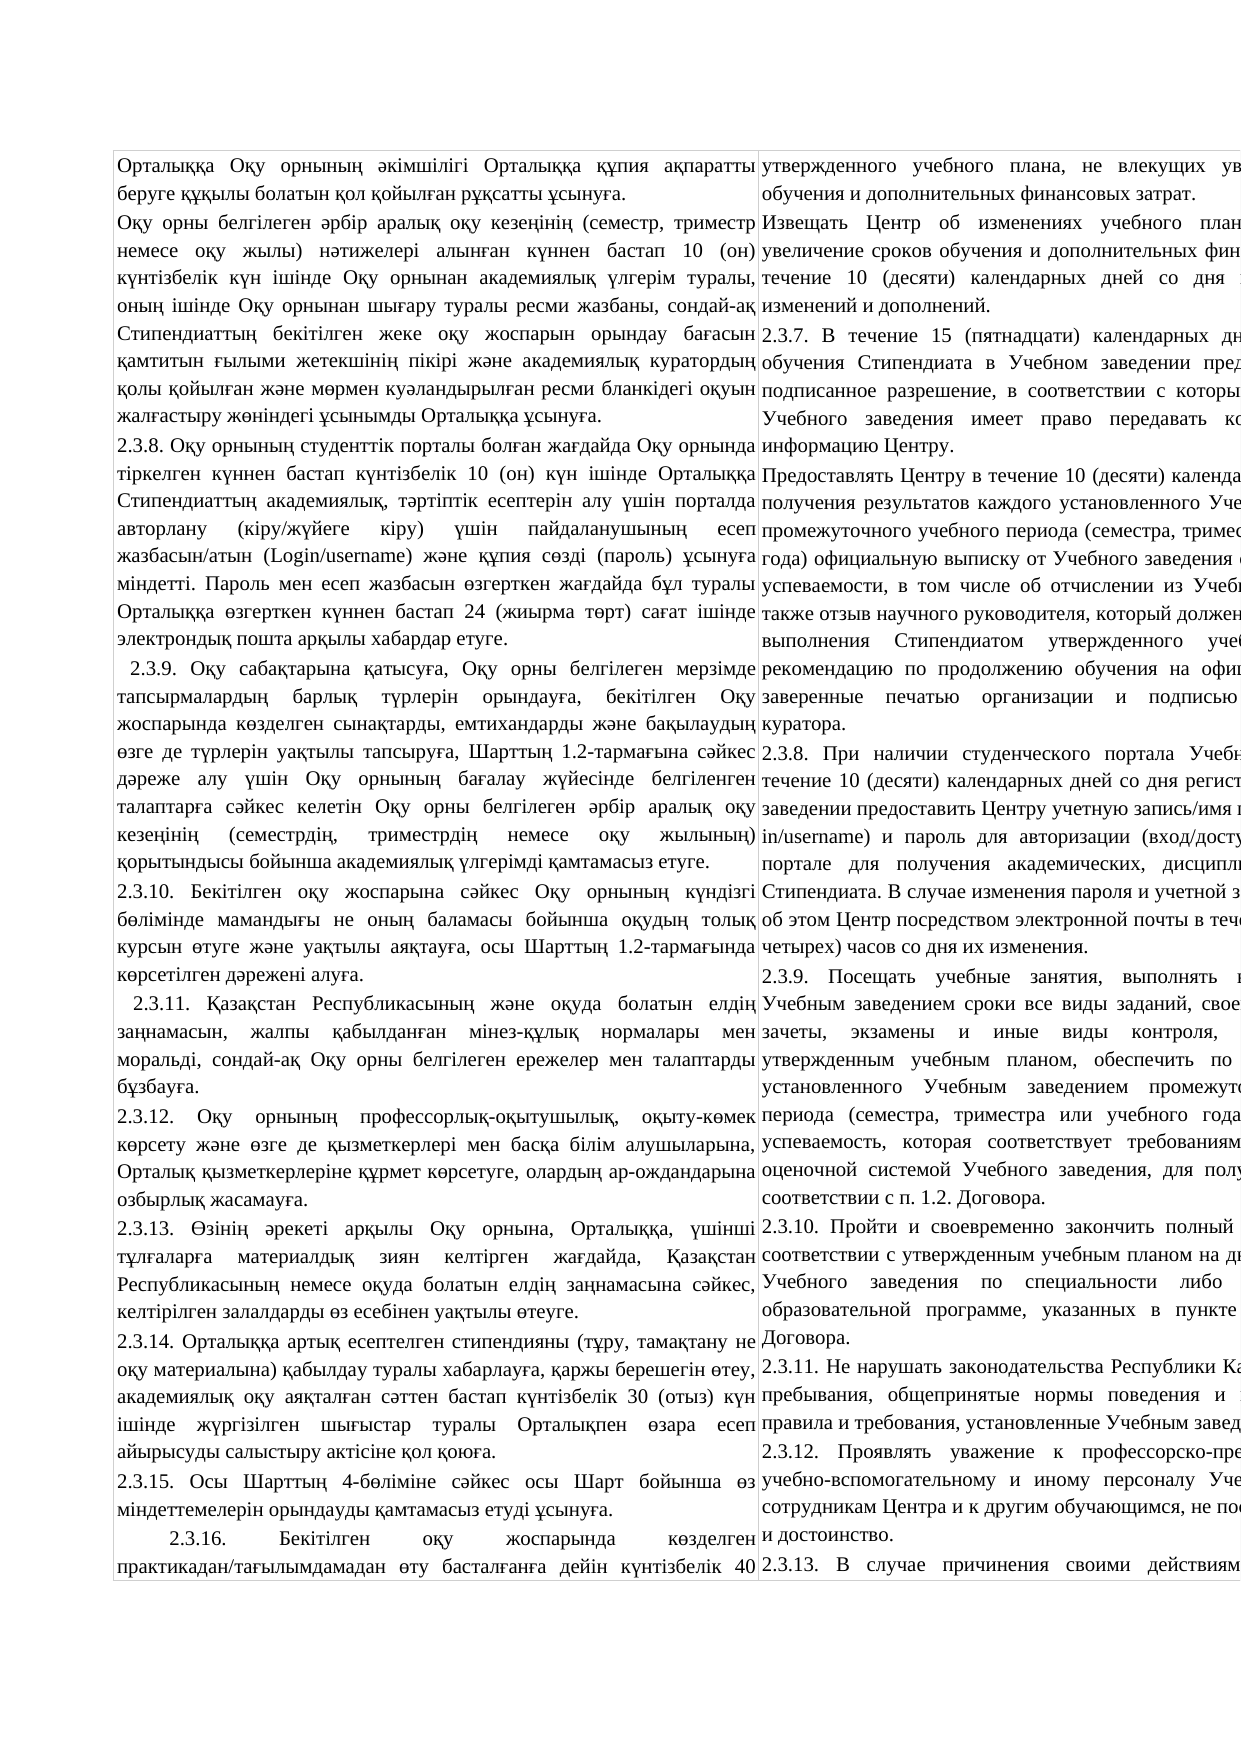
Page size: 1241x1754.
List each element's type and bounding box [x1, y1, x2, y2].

table_header [759, 151, 1240, 1579]
table_header [114, 151, 758, 1579]
